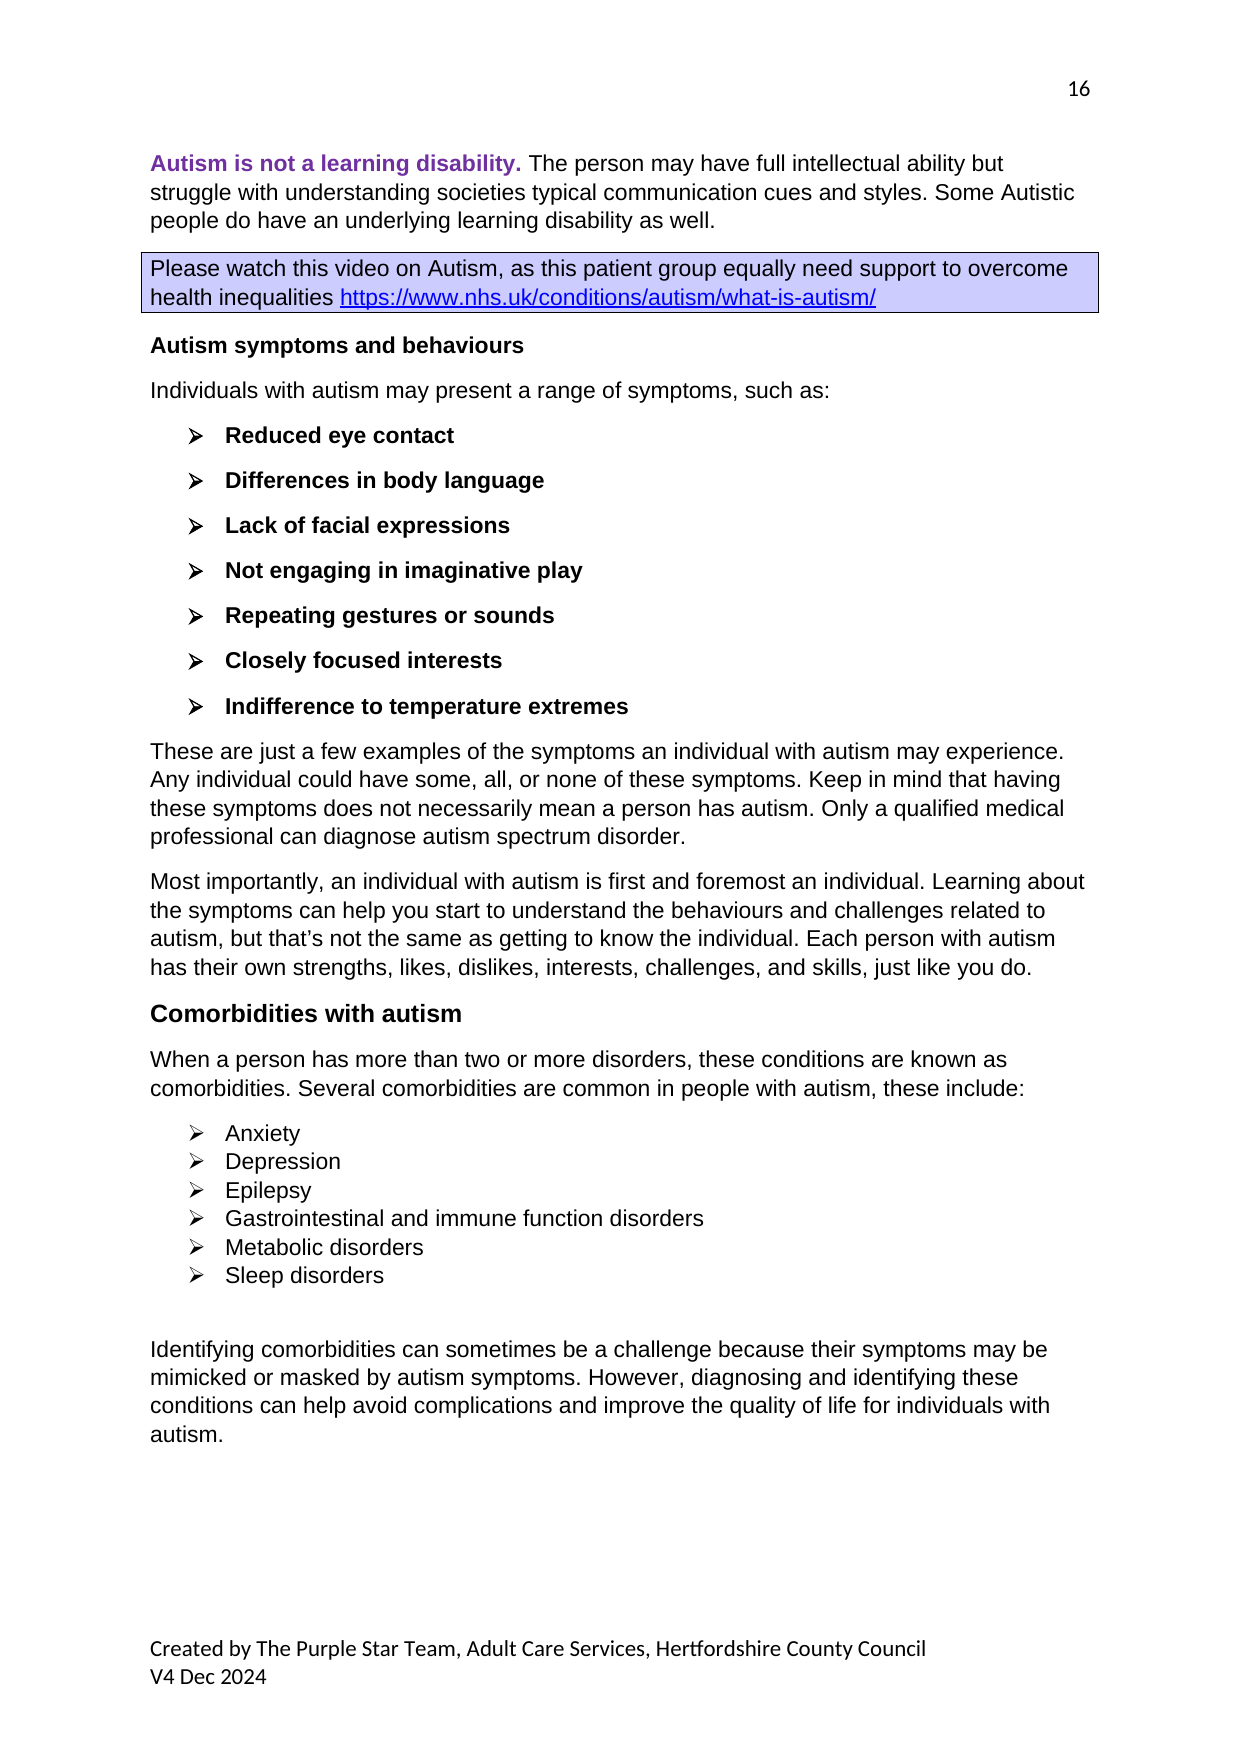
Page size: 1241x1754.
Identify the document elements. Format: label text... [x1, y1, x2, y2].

text Identifying comorbidities can sometimes be a challenge because their symptoms may be mimicked or masked by autism symptoms. However, diagnosing and identifying these conditions can help avoid complications and improve the quality of life for individuals with autism. [150, 1336, 1090, 1447]
list Gastrointestinal and immune function disorders [187, 1205, 1090, 1231]
text Individuals with autism may present a range of symptoms, such as: [150, 377, 1090, 403]
text When a person has more than two or more disorders, these conditions are known as comorbidities. Several comorbidities are common in people with autism, these include: [150, 1046, 1090, 1101]
list Repeating gestures or sounds [187, 602, 1090, 629]
text Autism symptoms and behaviours [150, 332, 1090, 358]
list Not engaging in imaginative play [187, 557, 1090, 584]
text Most importantly, an individual with autism is first and foremost an individual. Learning about the symptoms can help you start to understand the behaviours and challenges related to autism, but that’s not the same as getting to know the individual. Each person with autism has their own strengths, likes, dislikes, interests, challenges, and skills, just like you do. [150, 868, 1090, 980]
list Epilepsy [187, 1177, 1090, 1203]
list Depression [187, 1148, 1090, 1174]
list Lack of facial expressions [187, 512, 1090, 538]
text Comorbidities with autism [150, 998, 1090, 1027]
text Autism is not a learning disability. The person may have full intellectual ability but struggle with understanding societies typical communication cues and styles. Some Autistic people do have an underlying learning disability as well. [150, 150, 1090, 233]
text These are just a few examples of the symptoms an individual with autism may experience. Any individual could have some, all, or none of these symptoms. Keep in mind that having these symptoms does not necessarily mean a person has autism. Only a qualified medical professional can diagnose autism spectrum disorder. [150, 738, 1090, 849]
list Anxiety [187, 1120, 1090, 1146]
list Reduced eye contact [187, 422, 1090, 448]
list Closely focused interests [187, 647, 1090, 674]
list Metabolic disorders [187, 1233, 1090, 1260]
text Please watch this video on Autism, as this patient group equally need support to overcome health inequalities https://www.nhs.uk/conditions/autism/what-is-autism/ [142, 253, 1098, 312]
list Indifference to temperature extremes [187, 693, 1090, 719]
list Sleep disorders [187, 1262, 1090, 1288]
list Differences in body language [187, 467, 1090, 493]
